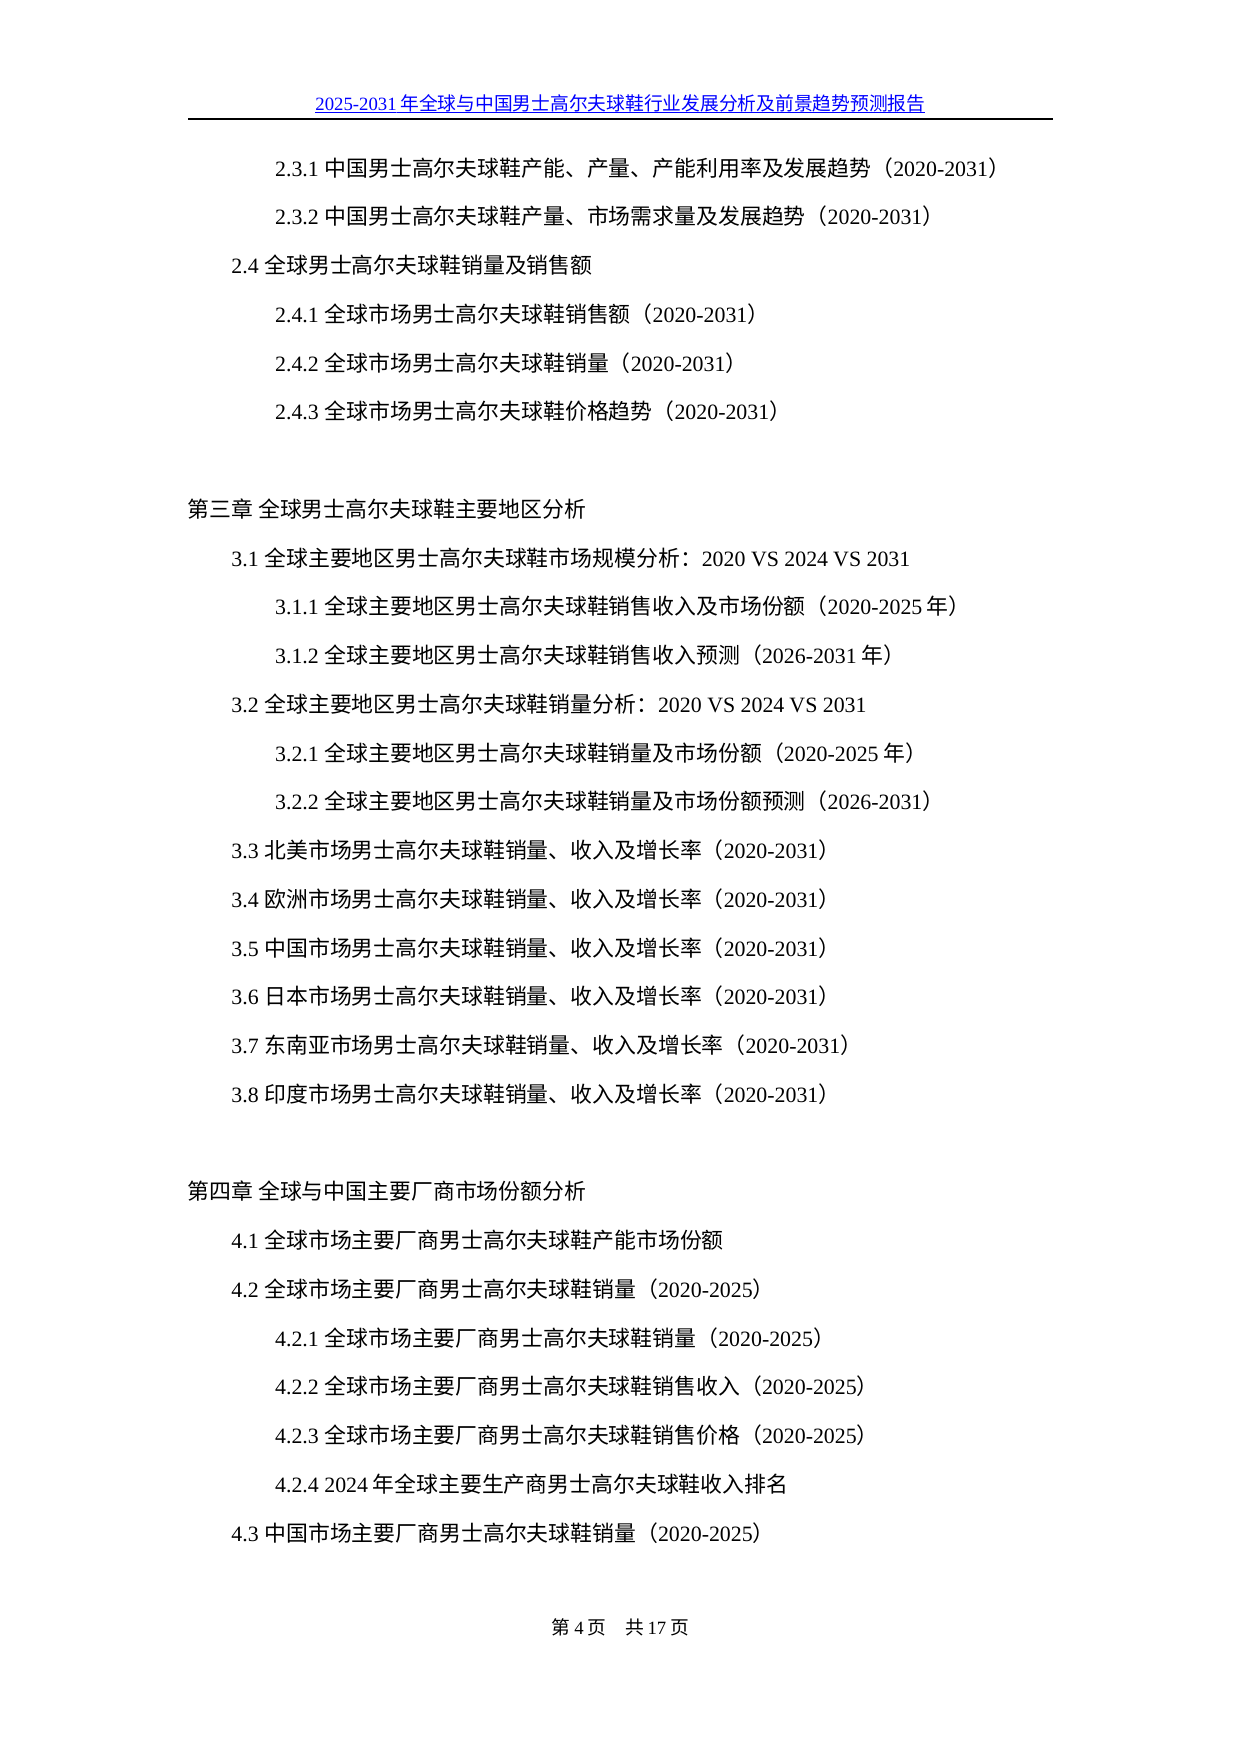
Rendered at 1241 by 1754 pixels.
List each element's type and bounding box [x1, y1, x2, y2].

text [187, 150, 1053, 1548]
